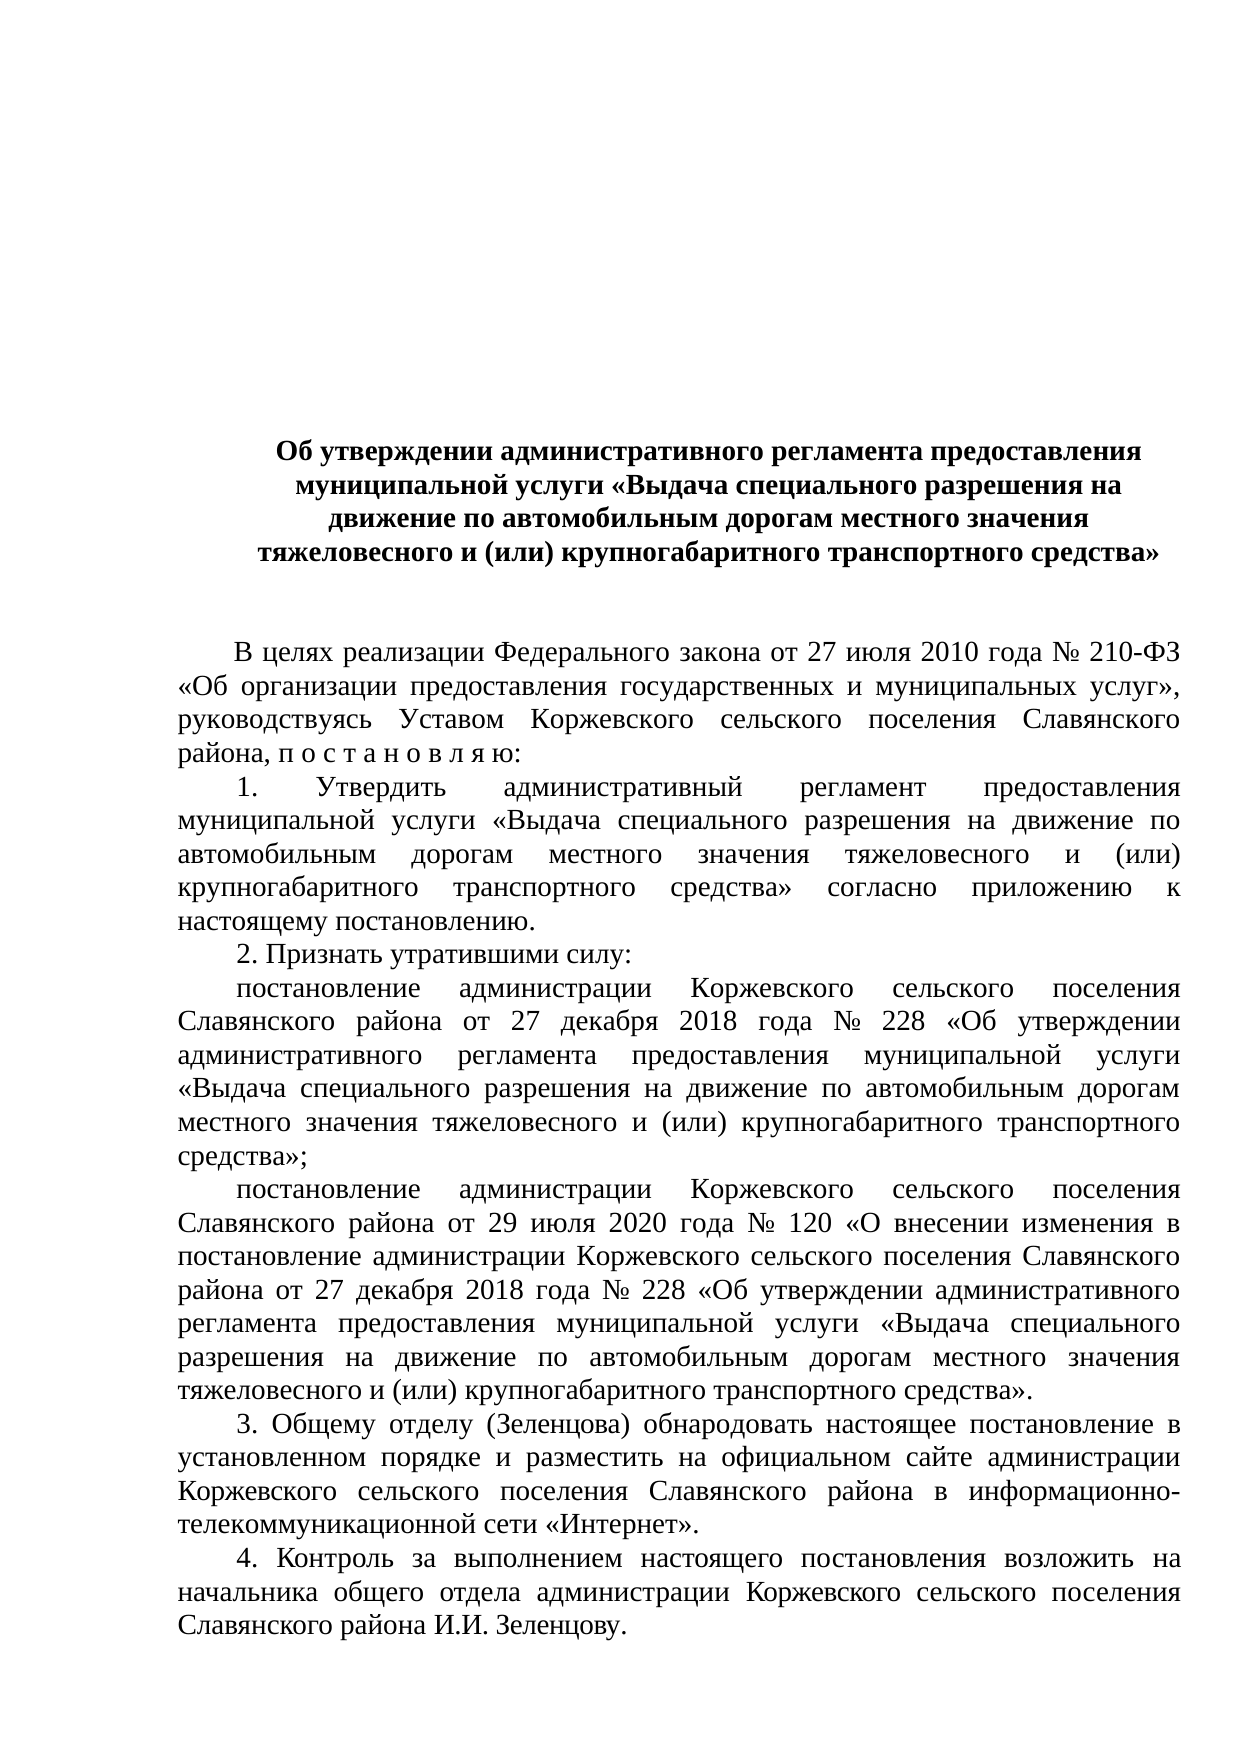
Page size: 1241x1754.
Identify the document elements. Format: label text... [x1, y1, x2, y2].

text В целях реализации Федерального закона от 27 июля 2010 года № 210-ФЗ «Об организации предоставления государственных и муниципальных услуг», руководствуясь Уставом Коржевского сельского поселения Славянского района, п о с т а н о в л я ю: [177, 634, 1181, 769]
text 2. Признать утратившими силу: [177, 936, 1181, 970]
text Об утверждении административного регламента предоставления муниципальной услуги «Выдача специального разрешения на движение по автомобильным дорогам местного значения тяжеловесного и (или) крупногабаритного транспортного средства» [236, 433, 1181, 567]
text 4. Контроль за выполнением настоящего постановления возложить на начальника общего отдела администрации Коржевского сельского поселения Славянского района И.И. Зеленцову. [177, 1540, 1181, 1641]
text постановление администрации Коржевского сельского поселения Славянского района от 27 декабря 2018 года № 228 «Об утверждении административного регламента предоставления муниципальной услуги «Выдача специального разрешения на движение по автомобильным дорогам местного значения тяжеловесного и (или) крупногабаритного транспортного средства»; [177, 970, 1181, 1171]
text 3. Общему отделу (Зеленцова) обнародовать настоящее постановление в установленном порядке и разместить на официальном сайте администрации Коржевского сельского поселения Славянского района в информационно-телекоммуникационной сети «Интернет». [177, 1406, 1181, 1540]
text постановление администрации Коржевского сельского поселения Славянского района от 29 июля 2020 года № 120 «О внесении изменения в постановление администрации Коржевского сельского поселения Славянского района от 27 декабря 2018 года № 228 «Об утверждении административного регламента предоставления муниципальной услуги «Выдача специального разрешения на движение по автомобильным дорогам местного значения тяжеловесного и (или) крупногабаритного транспортного средства». [177, 1171, 1181, 1406]
text 1. Утвердить административный регламент предоставления муниципальной услуги «Выдача специального разрешения на движение по автомобильным дорогам местного значения тяжеловесного и (или) крупногабаритного транспортного средства» согласно приложению к настоящему постановлению. [177, 769, 1181, 936]
